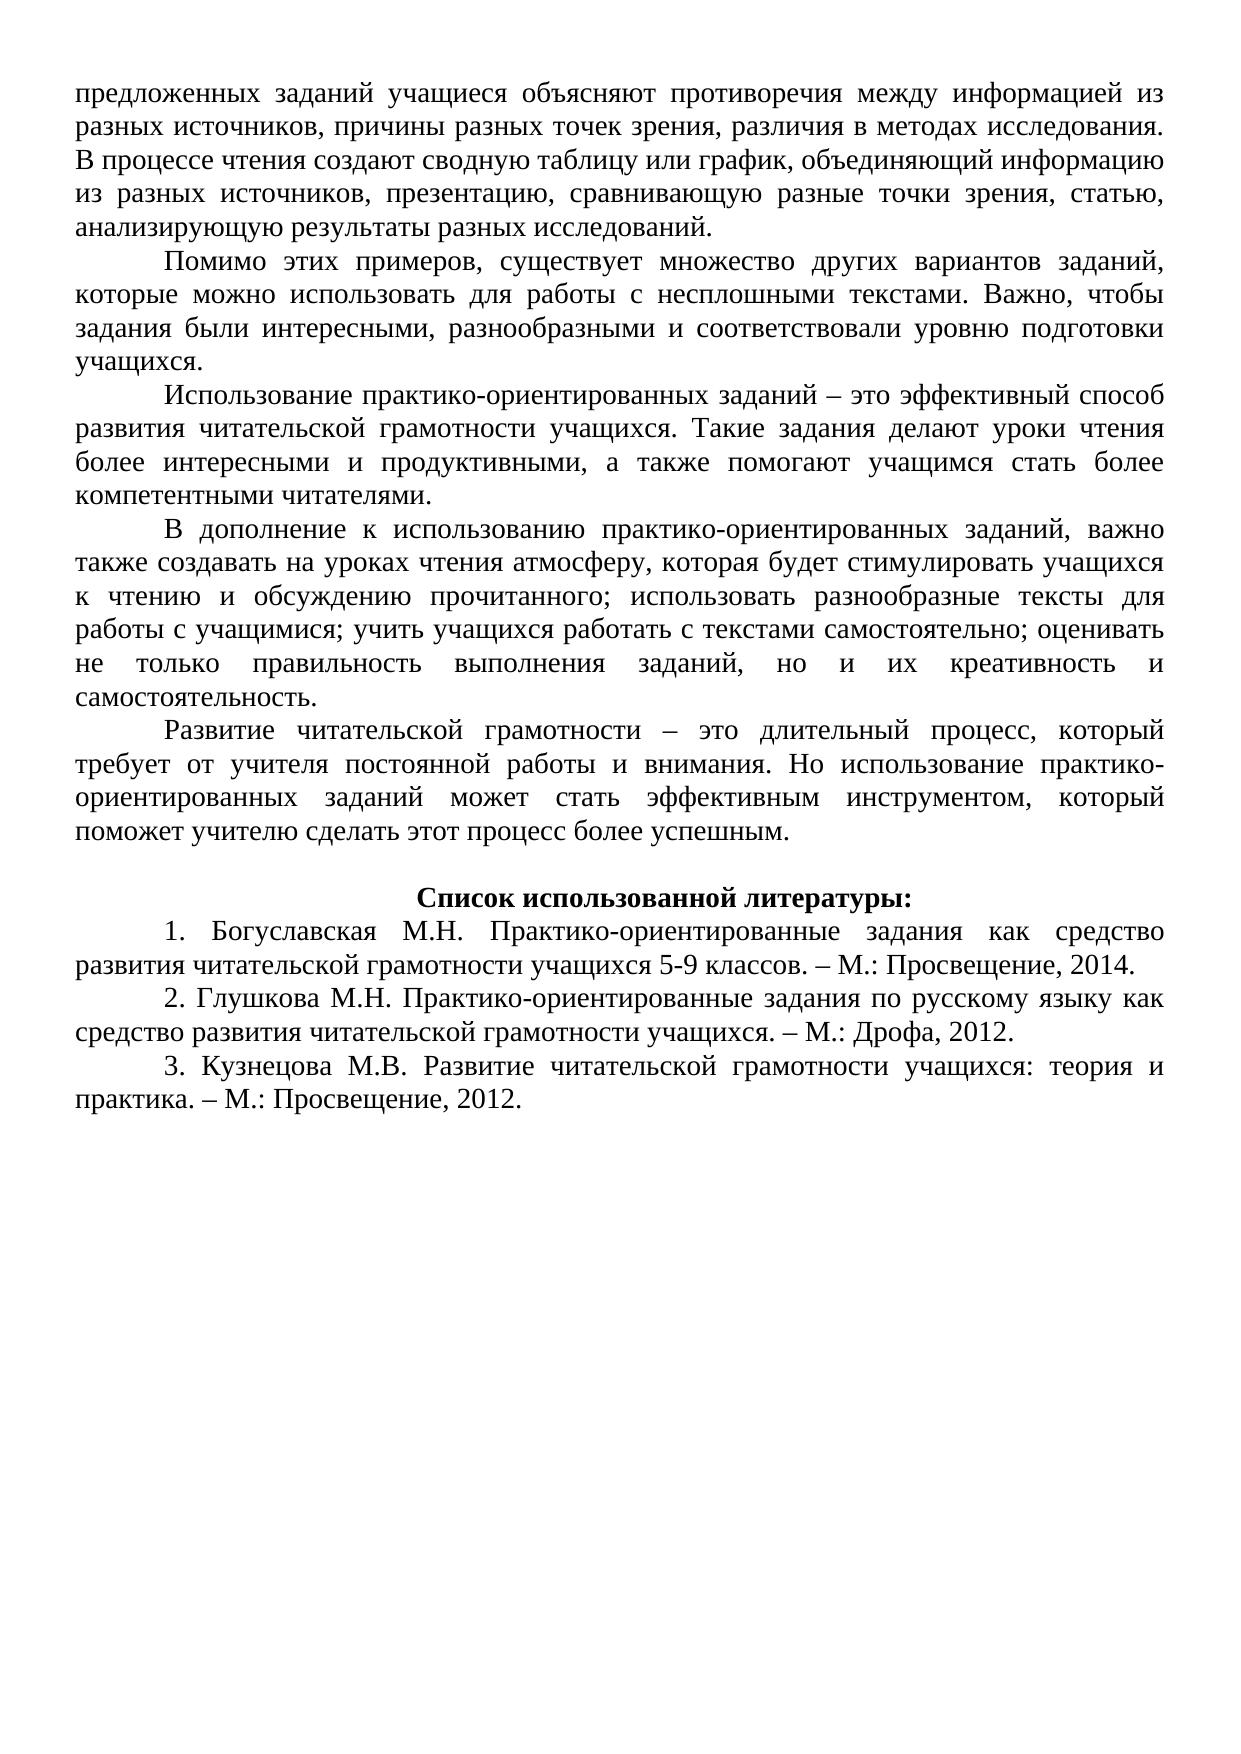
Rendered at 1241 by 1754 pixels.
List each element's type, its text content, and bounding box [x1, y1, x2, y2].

text Развитие читательской грамотности – это длительный процесс, который требует от учителя постоянной работы и внимания. Но использование практико-ориентированных заданий может стать эффективным инструментом, который поможет учителю сделать этот процесс более успешным. [75, 75, 1165, 209]
text 1. Богуславская М.Н. Практико-ориентированные задания как средство развития читательской грамотности учащихся 5-9 классов. – М.: Просвещение, 2014. [75, 276, 1165, 343]
text 2. Глушкова М.Н. Практико-ориентированные задания по русскому языку как средство развития читательской грамотности учащихся. – М.: Дрофа, 2012. [75, 343, 1165, 410]
text Список использованной литературы: [75, 243, 1165, 276]
text 3. Кузнецова М.В. Развитие читательской грамотности учащихся: теория и практика. – М.: Просвещение, 2012. [75, 410, 1165, 477]
